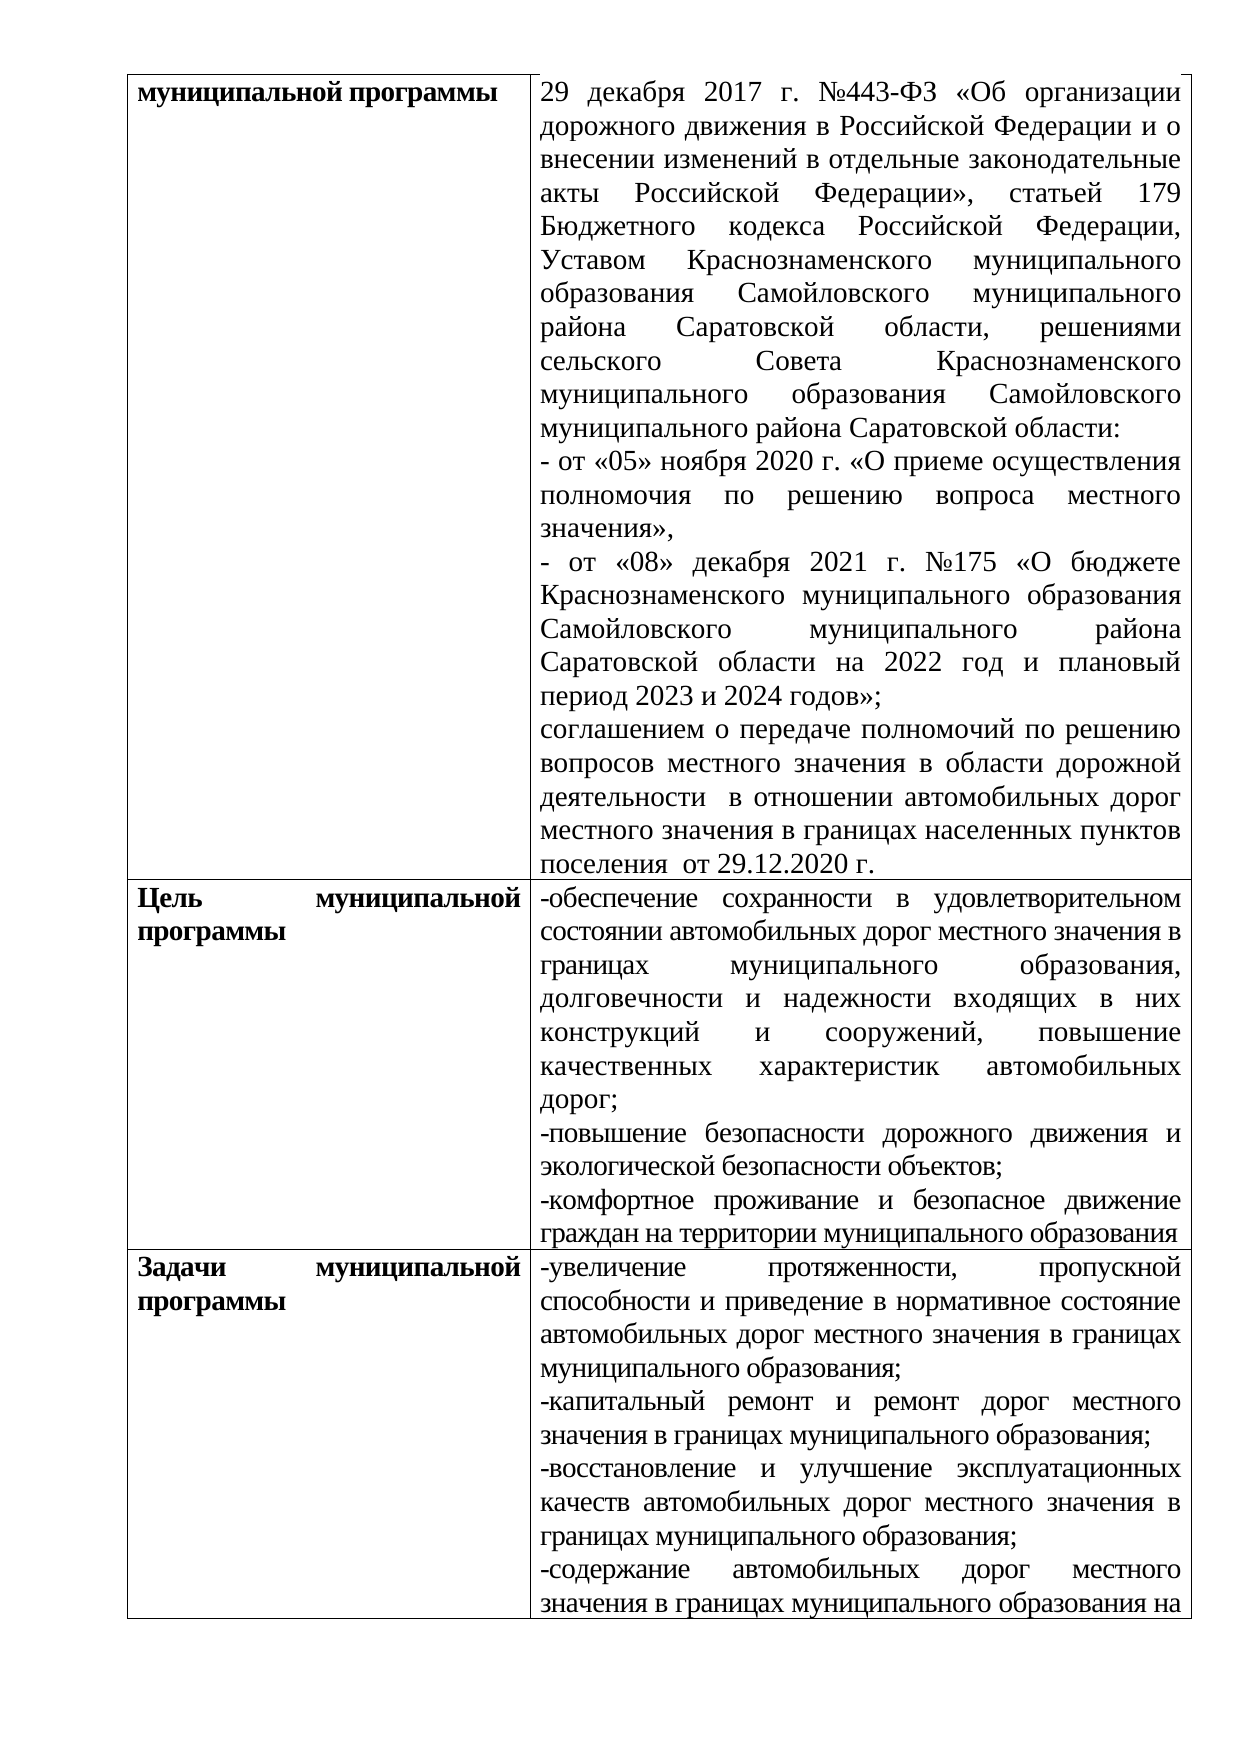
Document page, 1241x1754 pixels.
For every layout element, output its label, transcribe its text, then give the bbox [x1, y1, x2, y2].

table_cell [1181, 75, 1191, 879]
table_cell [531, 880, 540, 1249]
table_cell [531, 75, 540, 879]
table_cell Цель муниципальной программы [128, 880, 530, 1249]
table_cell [128, 75, 530, 879]
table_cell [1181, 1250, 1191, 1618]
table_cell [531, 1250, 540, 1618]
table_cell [128, 1250, 530, 1618]
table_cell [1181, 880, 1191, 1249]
